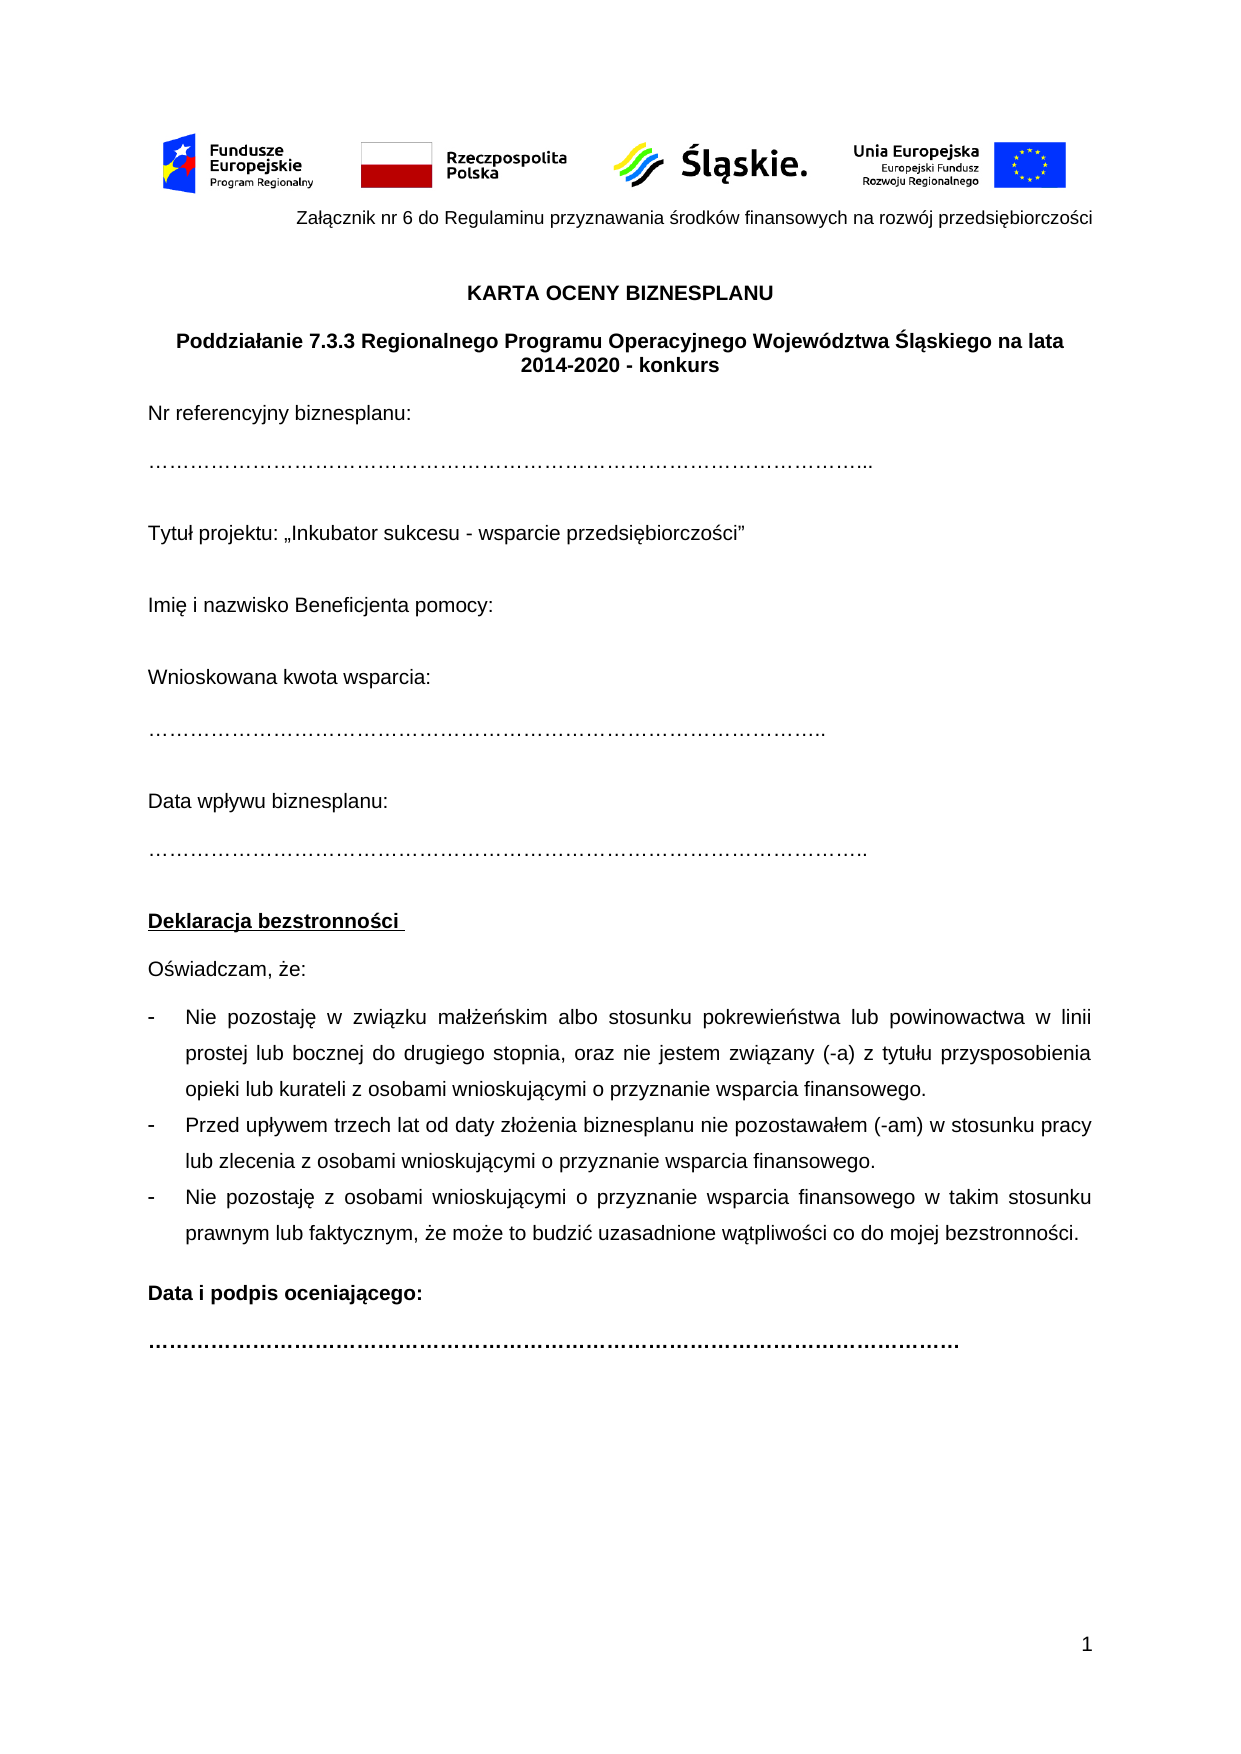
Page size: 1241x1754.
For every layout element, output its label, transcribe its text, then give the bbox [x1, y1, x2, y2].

text Nr referencyjny biznesplanu: [148, 401, 1093, 425]
text …………………………………………………………………………………………... [148, 449, 1093, 473]
text KARTA OCENY BIZNESPLANU [148, 281, 1093, 305]
text Załącznik nr 6 do Regulaminu przyznawania środków finansowych na rozwój przedsiębiorczości [148, 207, 1093, 228]
text Tytuł projektu: „Inkubator sukcesu - wsparcie przedsiębiorczości” [148, 521, 1093, 545]
text Oświadczam, że: [148, 957, 1093, 981]
text ………………………………………………………………………………………….. [148, 837, 1093, 861]
text Wnioskowana kwota wsparcia: [148, 664, 1093, 688]
text Data wpływu biznesplanu: [148, 789, 1093, 813]
picture [147, 118, 1080, 207]
text Data i podpis oceniającego: [148, 1281, 1093, 1304]
text Poddziałanie 7.3.3 Regionalnego Programu Operacyjnego Województwa Śląskiego na lata 2014-2020 - konkurs [148, 329, 1093, 377]
text Imię i nazwisko Beneficjenta pomocy: [148, 593, 1093, 617]
list Nie pozostaję w związku małżeńskim albo stosunku pokrewieństwa lub powinowactwa w linii prostej lub bocznej do drugiego stopnia, oraz nie jestem związany (-a) z tytułu przysposobienia opieki lub kurateli z osobami wnioskującymi o przyznanie wsparcia finansowego. [148, 1005, 1093, 1101]
list Przed upływem trzech lat od daty złożenia biznesplanu nie pozostawałem (-am) w stosunku pracy lub zlecenia z osobami wnioskującymi o przyznanie wsparcia finansowego. [148, 1113, 1093, 1173]
text ……………………………………………………………………………………………………… [148, 1328, 1093, 1352]
text …………………………………………………………………………………….. [148, 717, 1093, 741]
text Deklaracja bezstronności [148, 909, 1093, 933]
list Nie pozostaję z osobami wnioskującymi o przyznanie wsparcia finansowego w takim stosunku prawnym lub faktycznym, że może to budzić uzasadnione wątpliwości co do mojej bezstronności. [148, 1184, 1093, 1244]
